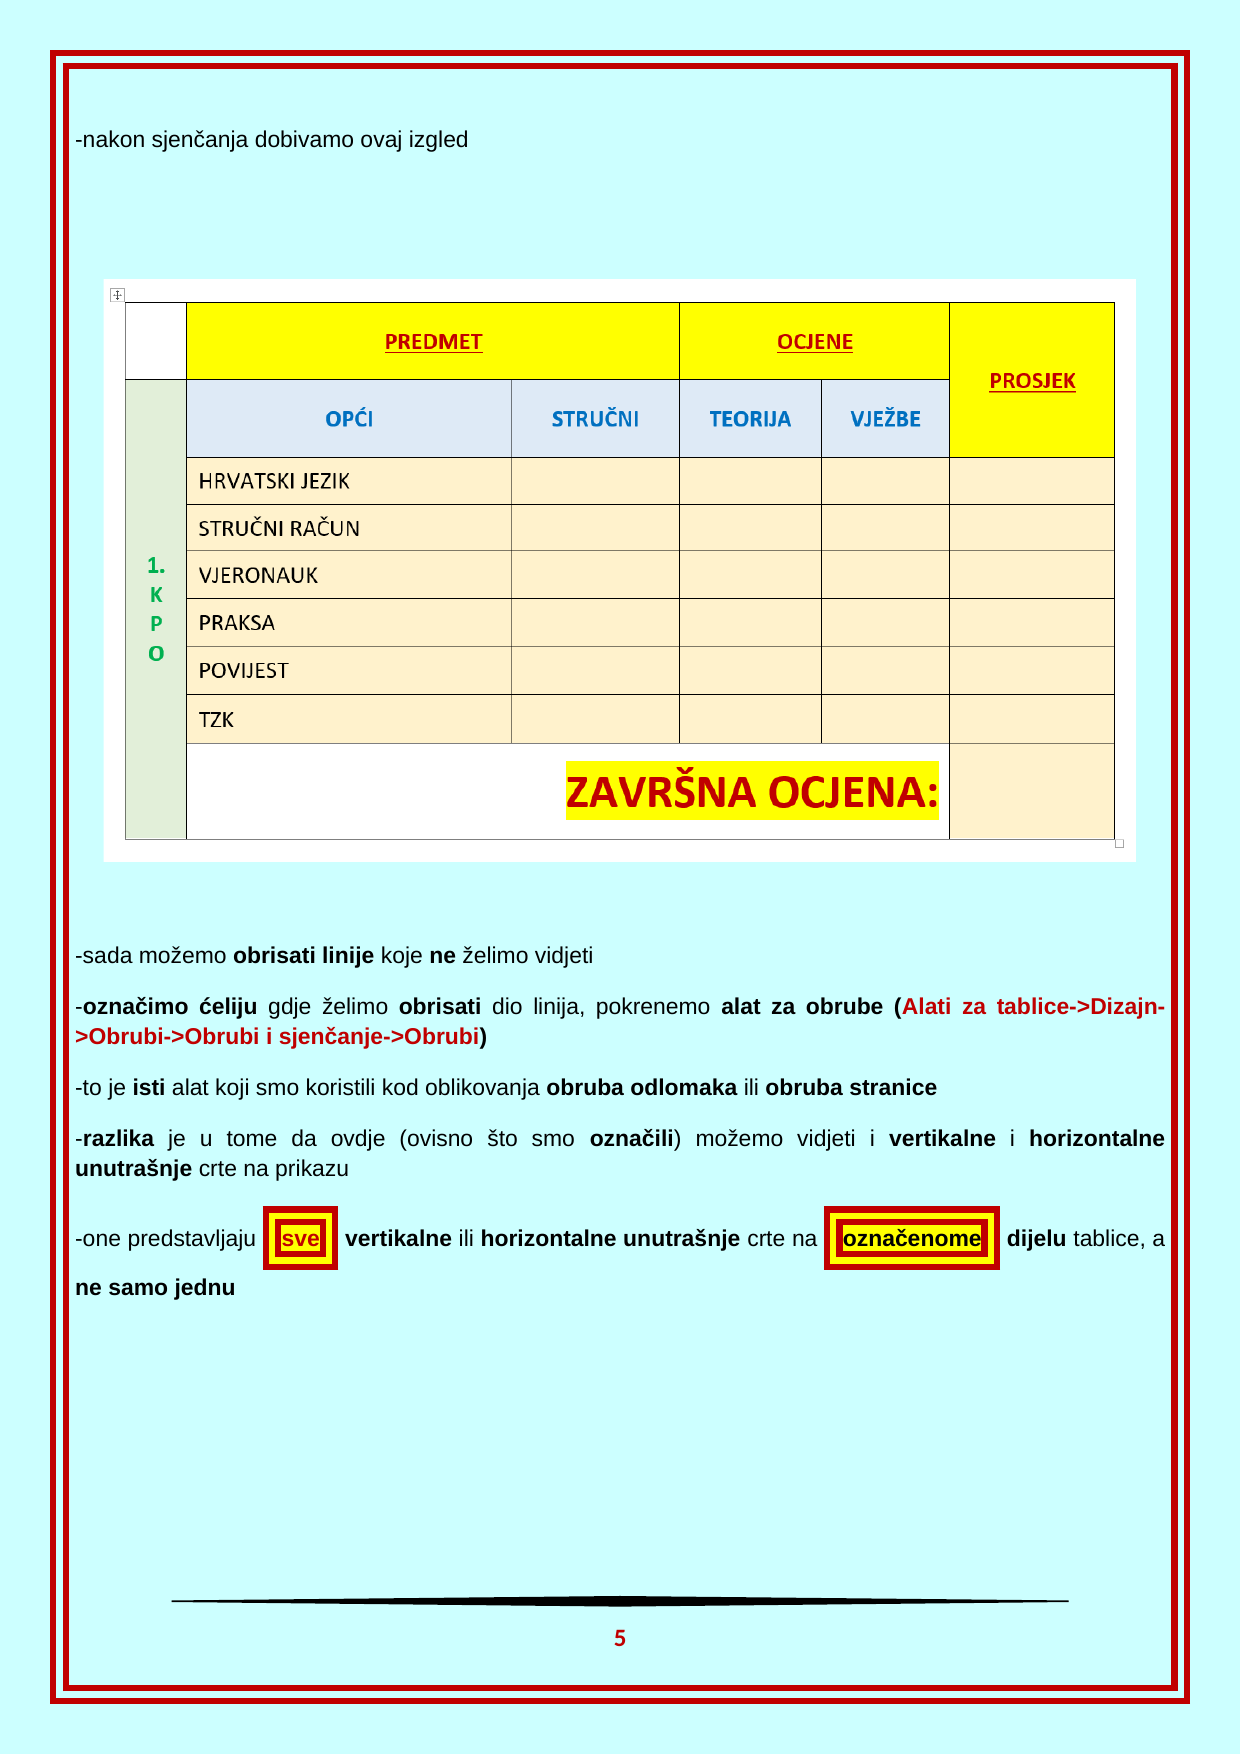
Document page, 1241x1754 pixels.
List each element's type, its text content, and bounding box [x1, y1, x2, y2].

text -razlika je u tome da ovdje (ovisno što smo označili) možemo vidjeti i vertikalne i horizontalne unutrašnje crte na prikazu [75, 1125, 1165, 1181]
text -one predstavljaju sve vertikalne ili horizontalne unutrašnje crte na označenome dijelu tablice, a ne samo jednu [75, 1206, 1165, 1300]
picture [103, 279, 1136, 862]
text -nakon sjenčanja dobivamo ovaj izgled [75, 126, 1165, 152]
text -označimo ćeliju gdje želimo obrisati dio linija, pokrenemo alat za obrube (Alati za tablice->Dizajn->Obrubi->Obrubi i sjenčanje->Obrubi) [75, 993, 1165, 1049]
text -sada možemo obrisati linije koje ne želimo vidjeti [75, 942, 1165, 968]
text -to je isti alat koji smo koristili kod oblikovanja obruba odlomaka ili obruba stranice [75, 1074, 1165, 1100]
